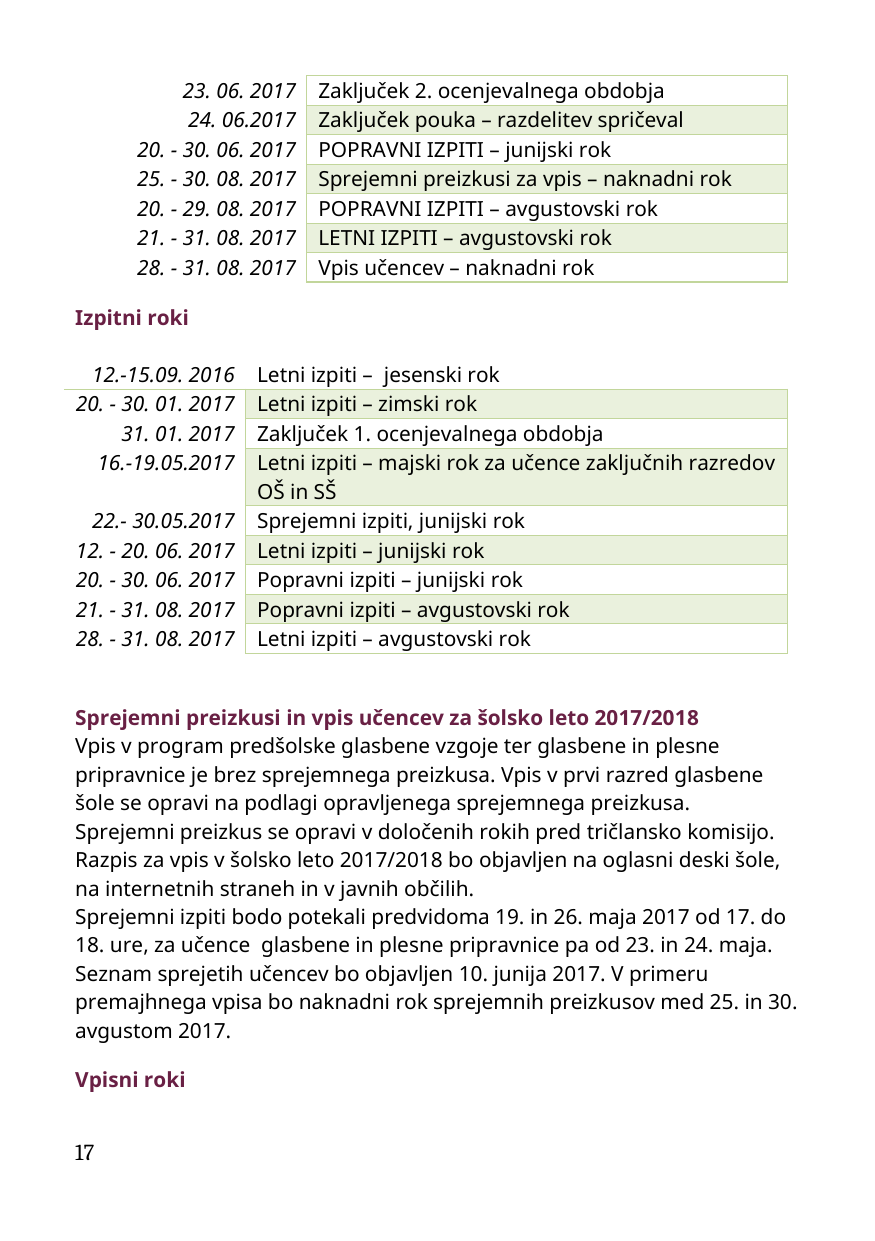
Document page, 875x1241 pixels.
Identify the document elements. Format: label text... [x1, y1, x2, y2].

table_cell 22.- 30.05.2017 [64, 505, 245, 535]
table_cell Zaključek 2. ocenjevalnega obdobja [307, 76, 787, 104]
table_cell Letni izpiti – zimski rok [246, 390, 787, 418]
subtitle Izpitni roki [75, 303, 799, 332]
table_cell 28. - 31. 08. 2017 [64, 623, 245, 653]
table_cell 21. - 31. 08. 2017 [64, 223, 306, 252]
table_cell Letni izpiti – junijski rok [246, 536, 787, 564]
text Sprejemni preizkus se opravi v določenih rokih pred tričlansko komisijo. [75, 817, 799, 845]
table_cell 31. 01. 2017 [64, 418, 245, 447]
table_cell 20. - 30. 06. 2017 [64, 134, 306, 163]
table_cell Popravni izpiti – avgustovski rok [246, 595, 787, 623]
table_cell Sprejemni izpiti, junijski rok [246, 506, 787, 535]
text Vpis v program predšolske glasbene vzgoje ter glasbene in plesne pripravnice je brez sprejemnega preizkusa. Vpis v prvi razred glasbene šole se opravi na podlagi opravljenega sprejemnega preizkusa. [75, 732, 799, 817]
table_cell Vpis učencev – naknadni rok [307, 253, 787, 281]
table_cell 12. - 20. 06. 2017 [64, 535, 245, 564]
table_cell Letni izpiti – avgustovski rok [246, 624, 787, 653]
table_header Letni izpiti – jesenski rok [246, 360, 788, 388]
table_cell POPRAVNI IZPITI – avgustovski rok [307, 194, 787, 222]
table_cell 21. - 31. 08. 2017 [64, 594, 245, 623]
table_cell 20. - 30. 06. 2017 [64, 564, 245, 594]
table_cell Letni izpiti – majski rok za učence zaključnih razredov OŠ in SŠ [246, 449, 787, 505]
table_cell 20. - 29. 08. 2017 [64, 193, 306, 222]
table_cell 20. - 30. 01. 2017 [64, 390, 245, 418]
table_cell Zaključek pouka – razdelitev spričeval [307, 106, 787, 134]
table_cell LETNI IZPITI – avgustovski rok [307, 224, 787, 252]
table_cell Zaključek 1. ocenjevalnega obdobja [246, 419, 787, 447]
subtitle Sprejemni preizkusi in vpis učencev za šolsko leto 2017/2018 [75, 703, 799, 732]
table_cell POPRAVNI IZPITI – junijski rok [307, 135, 787, 163]
table_cell Popravni izpiti – junijski rok [246, 565, 787, 594]
table_cell 28. - 31. 08. 2017 [64, 252, 306, 281]
table_cell 16.-19.05.2017 [64, 448, 245, 505]
table_cell Sprejemni preizkusi za vpis – naknadni rok [307, 165, 787, 193]
table_cell 24. 06.2017 [64, 105, 306, 134]
table_header 12.-15.09. 2016 [64, 360, 246, 388]
table_cell 25. - 30. 08. 2017 [64, 164, 306, 193]
table_cell 23. 06. 2017 [64, 75, 306, 104]
text Sprejemni izpiti bodo potekali predvidoma 19. in 26. maja 2017 od 17. do 18. ure, za učence glasbene in plesne pripravnice pa od 23. in 24. maja. Seznam sprejetih učencev bo objavljen 10. junija 2017. V primeru premajhnega vpisa bo naknadni rok sprejemnih preizkusov med 25. in 30. avgustom 2017. [75, 902, 799, 1044]
subtitle Vpisni roki [75, 1065, 799, 1094]
text Razpis za vpis v šolsko leto 2017/2018 bo objavljen na oglasni deski šole, na internetnih straneh in v javnih občilih. [75, 845, 799, 902]
